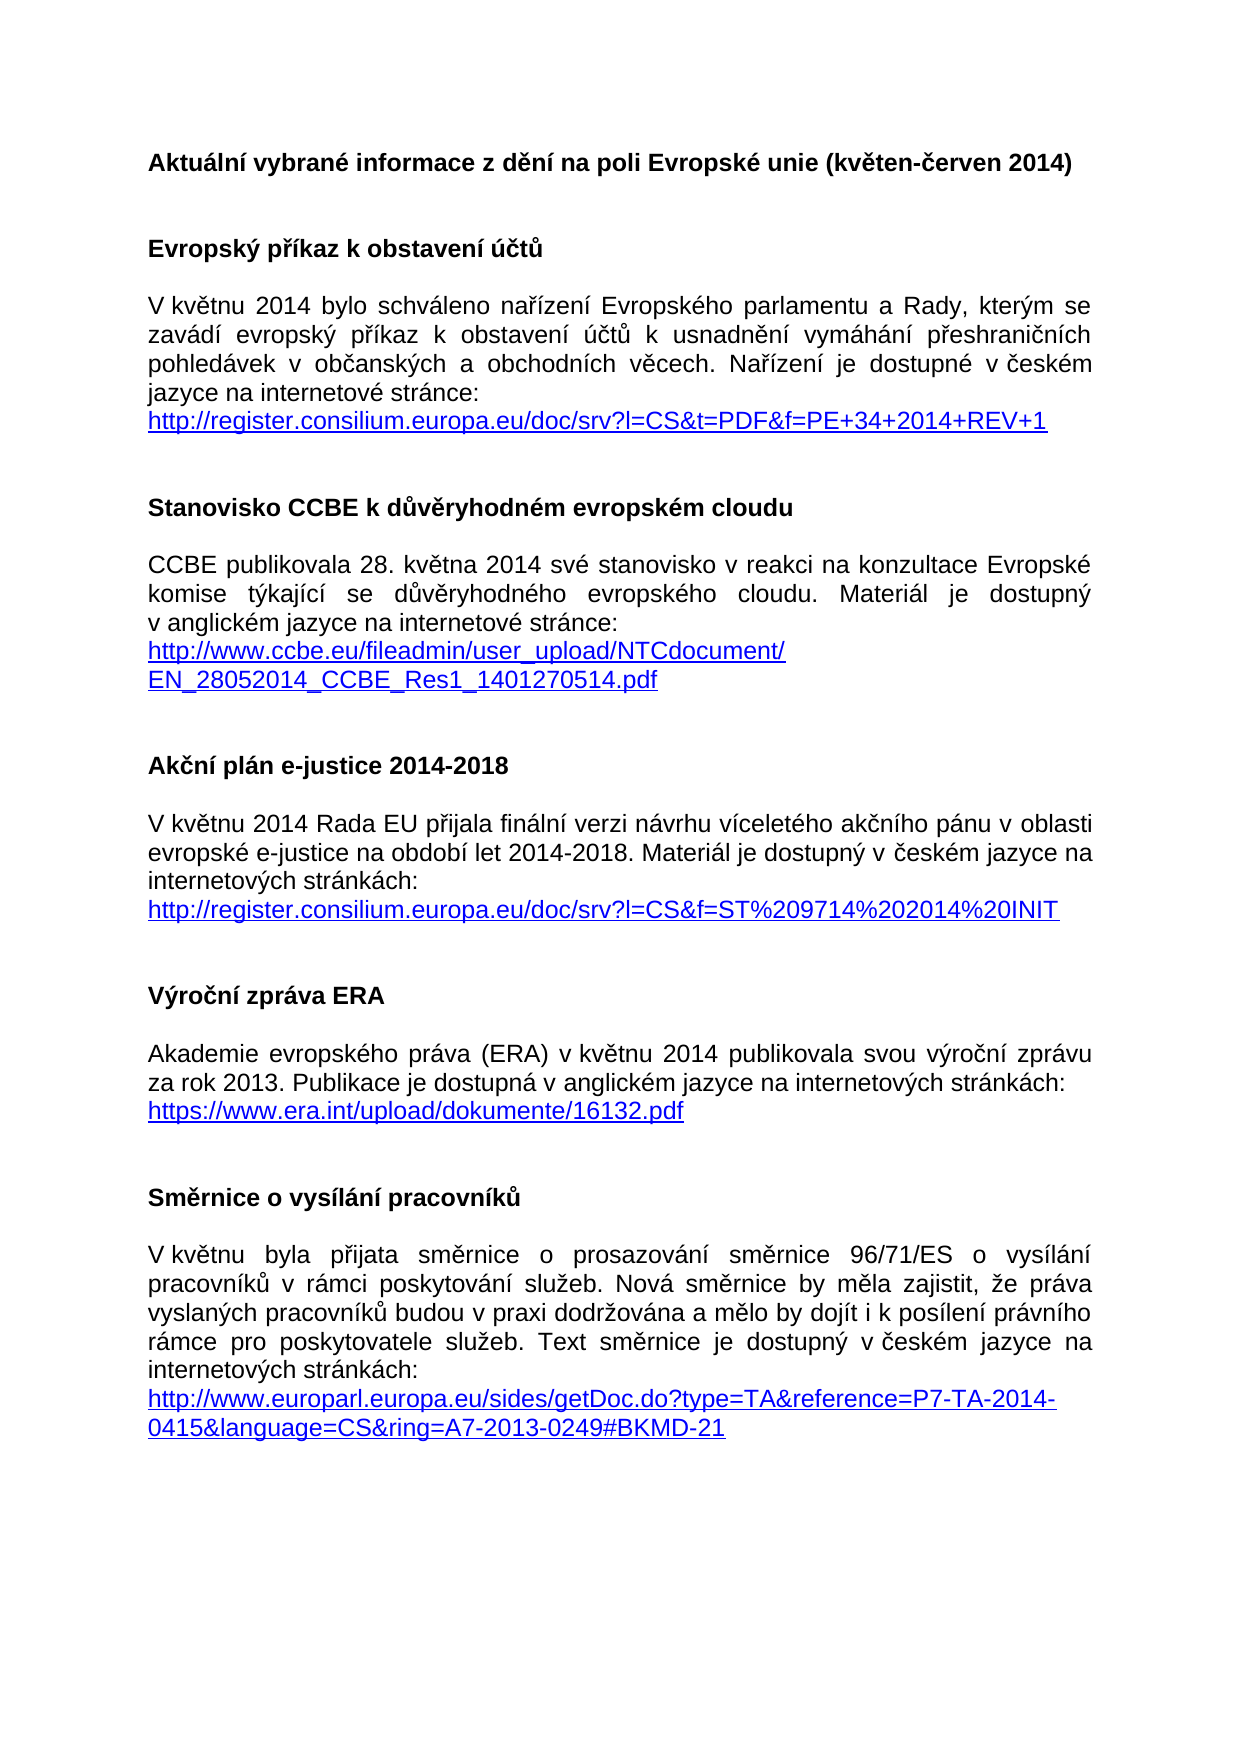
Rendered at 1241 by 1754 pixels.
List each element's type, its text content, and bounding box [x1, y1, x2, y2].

text V květnu byla přijata směrnice o prosazování směrnice 96/71/ES o vysílání pracovníků v rámci poskytování služeb. Nová směrnice by měla zajistit, že práva vyslaných pracovníků budou v praxi dodržována a mělo by dojít i k posílení právního rámce pro poskytovatele služeb. Text směrnice je dostupný v českém jazyce na internetových stránkách: [148, 1240, 1093, 1384]
text http://register.consilium.europa.eu/doc/srv?l=CS&t=PDF&f=PE+34+2014+REV+1 [148, 406, 1093, 435]
text http://www.ccbe.eu/fileadmin/user_upload/NTCdocument/EN_28052014_CCBE_Res1_1401270514.pdf [148, 636, 1093, 694]
text http://www.europarl.europa.eu/sides/getDoc.do?type=TA&reference=P7-TA-2014-0415&language=CS&ring=A7-2013-0249#BKMD-21 [148, 1384, 1093, 1441]
text Výroční zpráva ERA [148, 981, 1093, 1010]
text CCBE publikovala 28. května 2014 své stanovisko v reakci na konzultace Evropské komise týkající se důvěryhodného evropského cloudu. Materiál je dostupný v anglickém jazyce na internetové stránce: [148, 550, 1093, 636]
text Stanovisko CCBE k důvěryhodném evropském cloudu [148, 493, 1093, 521]
text https://www.era.int/upload/dokumente/16132.pdf [148, 1096, 1093, 1125]
text http://register.consilium.europa.eu/doc/srv?l=CS&f=ST%209714%202014%20INIT [148, 895, 1093, 924]
text Směrnice o vysílání pracovníků [148, 1183, 1093, 1211]
text V květnu 2014 Rada EU přijala finální verzi návrhu víceletého akčního pánu v oblasti evropské e-justice na období let 2014-2018. Materiál je dostupný v českém jazyce na internetových stránkách: [148, 809, 1093, 895]
text Akční plán e-justice 2014-2018 [148, 751, 1093, 780]
text V květnu 2014 bylo schváleno nařízení Evropského parlamentu a Rady, kterým se zavádí evropský příkaz k obstavení účtů k usnadnění vymáhání přeshraničních pohledávek v občanských a obchodních věcech. Nařízení je dostupné v českém jazyce na internetové stránce: [148, 291, 1093, 406]
text Evropský příkaz k obstavení účtů [148, 234, 1093, 263]
text Akademie evropského práva (ERA) v květnu 2014 publikovala svou výroční zprávu za rok 2013. Publikace je dostupná v anglickém jazyce na internetových stránkách: [148, 1039, 1093, 1096]
text Aktuální vybrané informace z dění na poli Evropské unie (květen-červen 2014) [148, 148, 1093, 176]
